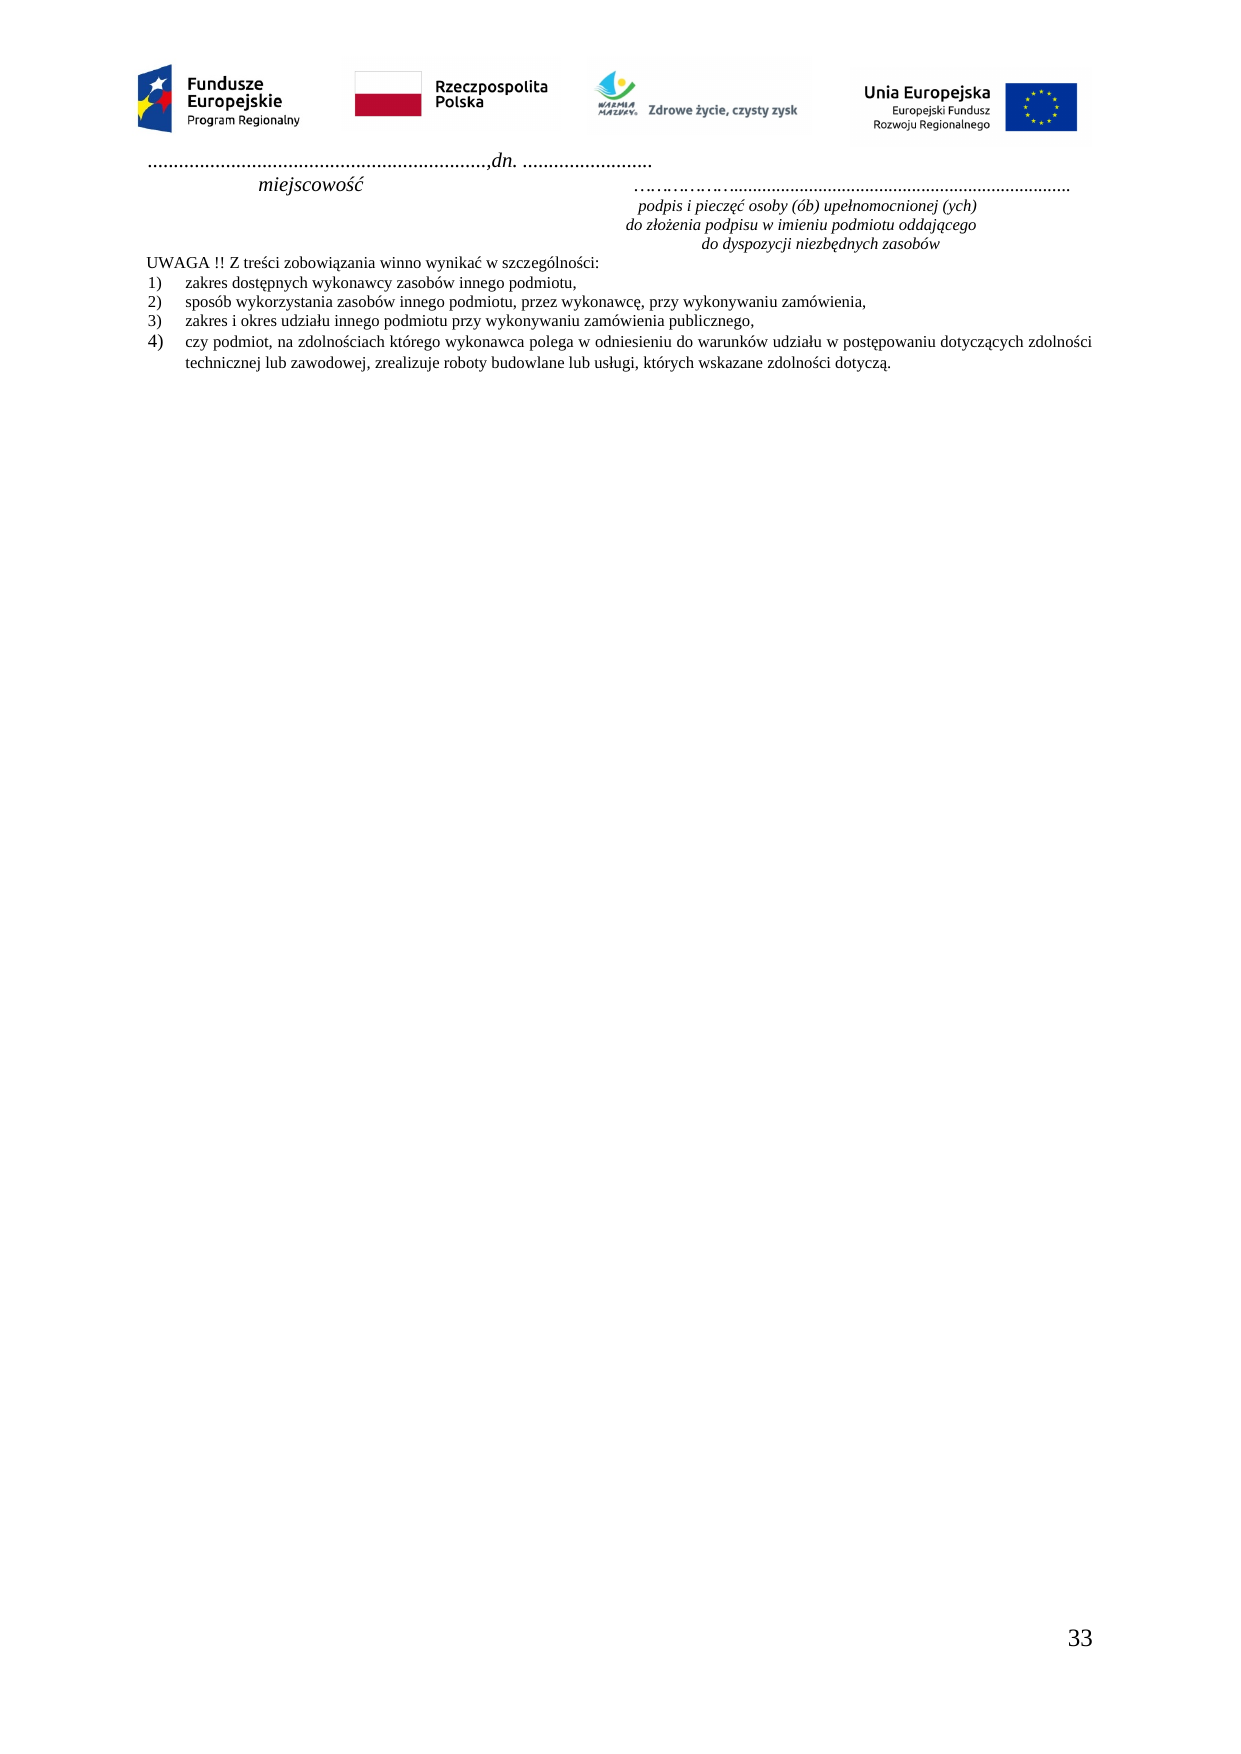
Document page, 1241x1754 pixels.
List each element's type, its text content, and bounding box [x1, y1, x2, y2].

picture [586, 56, 813, 135]
text UWAGA !! Z treści zobowiązania winno wynikać w szczególności: [146, 253, 1093, 272]
picture [849, 67, 1093, 147]
text .................................................................,dn. ......................... [148, 148, 1093, 172]
list sposób wykorzystania zasobów innego podmiotu, przez wykonawcę, przy wykonywaniu zamówienia, [148, 292, 1093, 311]
picture [340, 56, 562, 131]
list zakres i okres udziału innego podmiotu przy wykonywaniu zamówienia publicznego, [148, 311, 1093, 330]
text miejscowość ………………........................................................................ [185, 172, 1093, 196]
picture [121, 47, 315, 149]
text podpis i pieczęć osoby (ób) upełnomocnionej (ych) [221, 196, 1093, 215]
text do złożenia podpisu w imieniu podmiotu oddającego do dyspozycji niezbędnych zasobów [221, 215, 1093, 253]
list czy podmiot, na zdolnościach którego wykonawca polega w odniesieniu do warunków udziału w postępowaniu dotyczących zdolności technicznej lub zawodowej, zrealizuje roboty budowlane lub usługi, których wskazane zdolności dotyczą. [148, 330, 1093, 373]
list zakres dostępnych wykonawcy zasobów innego podmiotu, [148, 272, 1093, 292]
